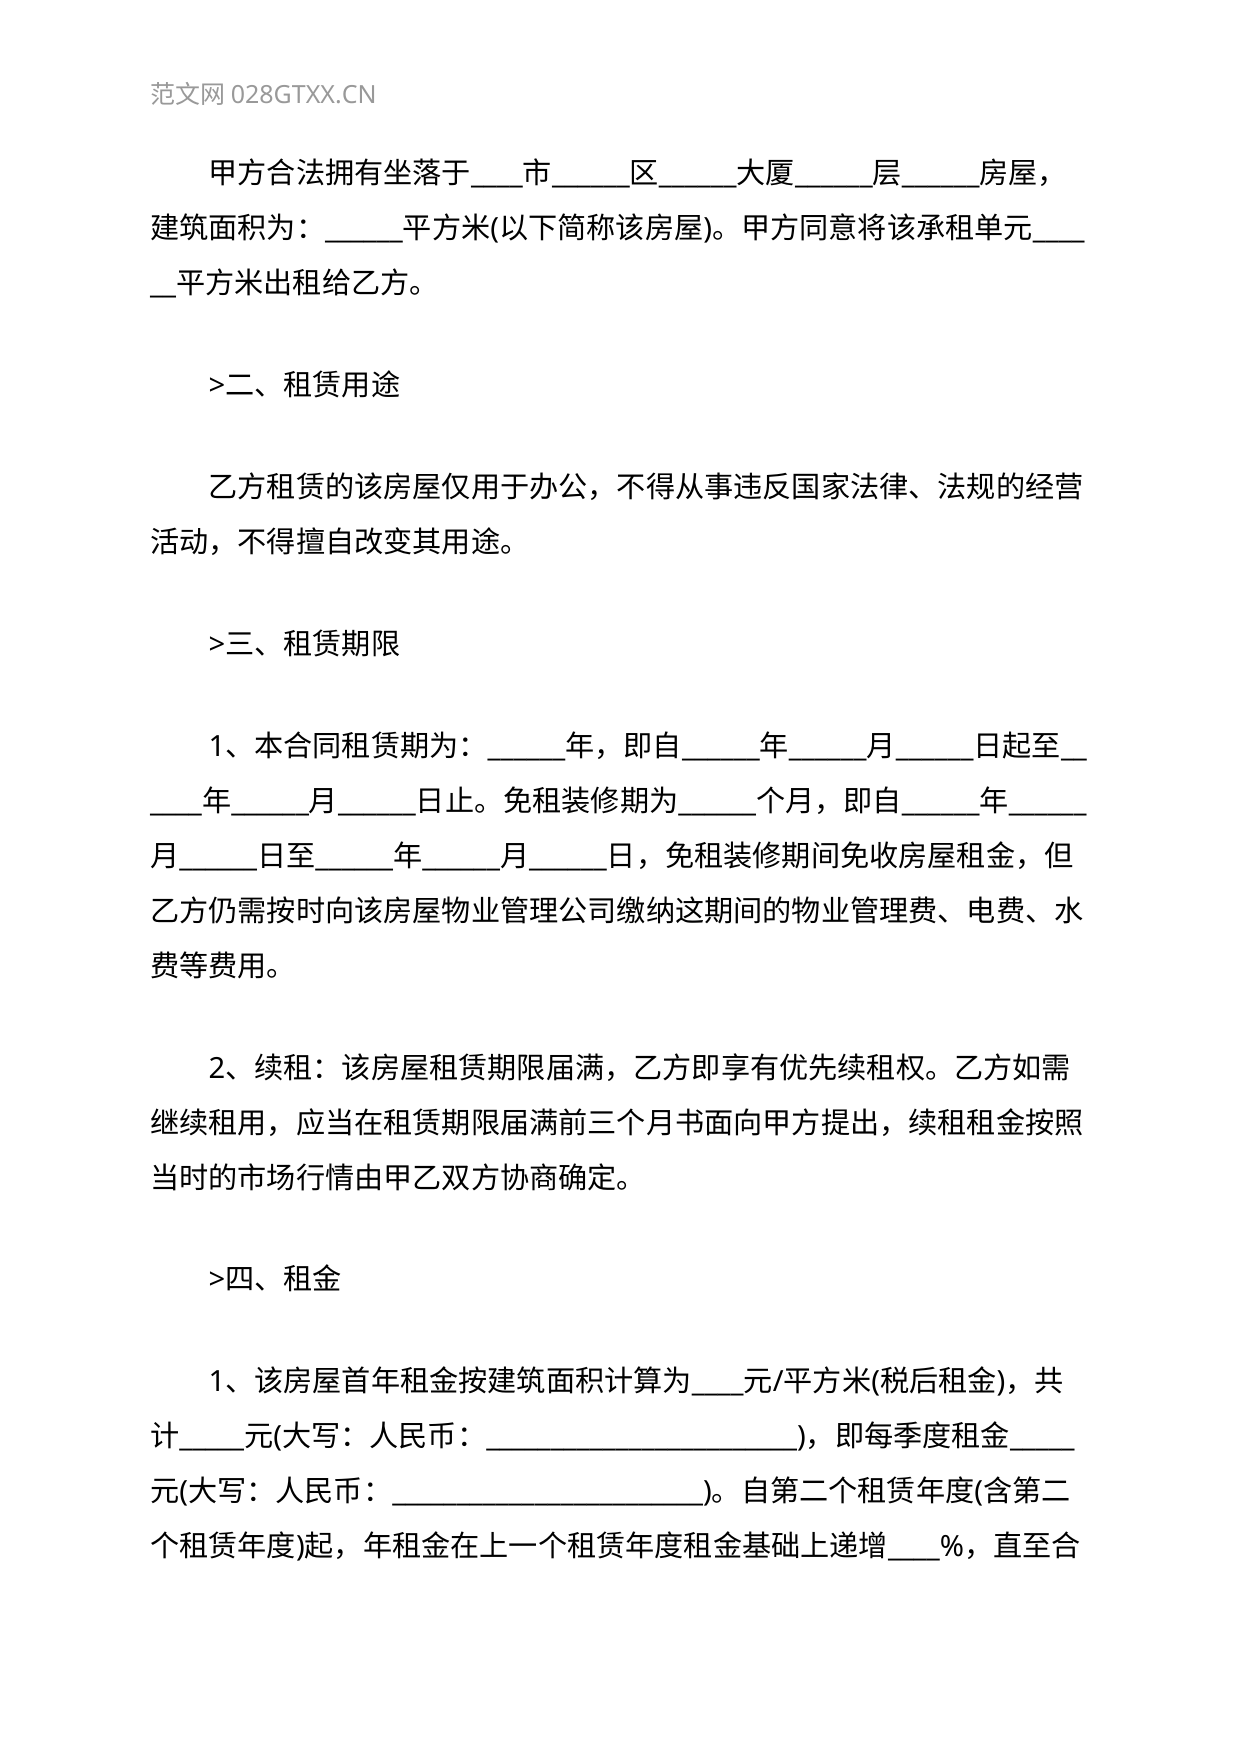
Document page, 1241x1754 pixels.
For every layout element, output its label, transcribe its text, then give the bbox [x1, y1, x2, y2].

text >二、租赁用途 [150, 362, 1090, 404]
text >三、租赁期限 [150, 621, 1090, 663]
text 2、续租：该房屋租赁期限届满，乙方即享有优先续租权。乙方如需继续租用，应当在租赁期限届满前三个月书面向甲方提出，续租租金按照当时的市场行情由甲乙双方协商确定。 [150, 1044, 1090, 1196]
text 1、本合同租赁期为：______年，即自______年______月______日起至______年______月______日止。免租装修期为______个月，即自______年______月______日至______年______月______日，免租装修期间免收房屋租金，但乙方仍需按时向该房屋物业管理公司缴纳这期间的物业管理费、电费、水费等费用。 [150, 723, 1090, 985]
text 乙方租赁的该房屋仅用于办公，不得从事违反国家法律、法规的经营活动，不得擅自改变其用途。 [150, 464, 1090, 561]
text >四、租金 [150, 1256, 1090, 1298]
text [150, 1358, 1090, 1565]
text 甲方合法拥有坐落于____市______区______大厦______层______房屋，建筑面积为：______平方米(以下简称该房屋)。甲方同意将该承租单元______平方米出租给乙方。 [150, 150, 1090, 302]
